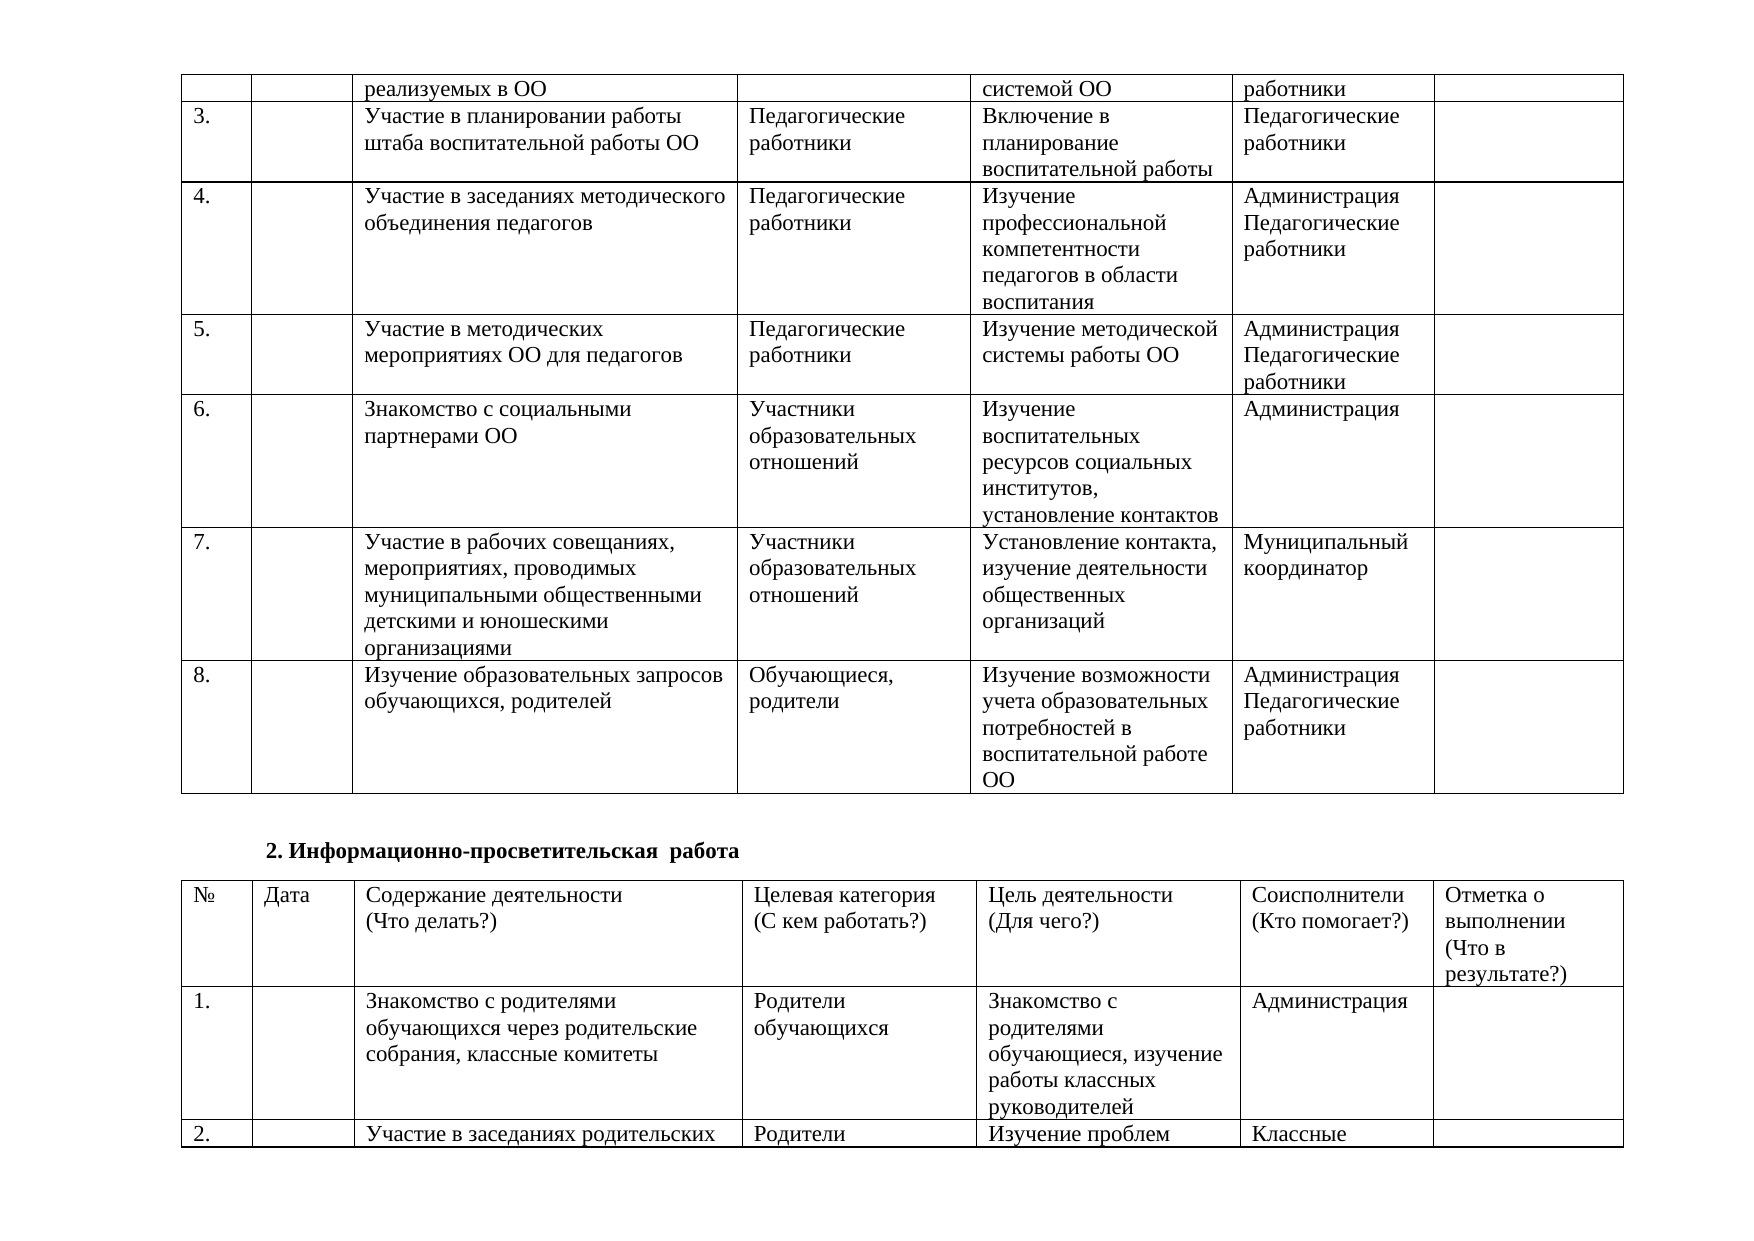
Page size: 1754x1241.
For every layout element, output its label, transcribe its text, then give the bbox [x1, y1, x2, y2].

table_cell 1. [182, 987, 252, 1119]
table_cell [252, 528, 352, 660]
table_cell [252, 661, 352, 793]
table_cell [1435, 395, 1623, 527]
table_cell Администрация [1241, 987, 1433, 1119]
table_cell 4. [182, 183, 251, 314]
table_cell Педагогические работники [738, 102, 970, 181]
table_cell [253, 987, 354, 1119]
table_cell Участие в рабочих совещаниях, мероприятиях, проводимых муниципальными общественными детскими и юношескими организациями [353, 528, 737, 660]
text 2. Информационно-просветительская работа [266, 837, 1636, 863]
table_cell Участники образовательных отношений [738, 395, 970, 527]
table_cell [1434, 987, 1623, 1119]
table_cell Педагогические работники [738, 315, 970, 394]
table_cell Изучение профессиональной компетентности педагогов в области воспитания [971, 183, 1232, 314]
table_header Дата [253, 881, 354, 986]
table_cell [1435, 315, 1623, 394]
table_cell 8. [182, 661, 251, 793]
table_cell Педагогические работники [1233, 102, 1434, 181]
table_cell [252, 183, 352, 314]
table_header Отметка о выполнении (Что в результате?) [1434, 881, 1623, 986]
table_cell Участие в планировании работы штаба воспитательной работы ОО [353, 102, 737, 181]
table_cell Включение в планирование воспитательной работы [971, 102, 1232, 181]
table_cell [738, 75, 970, 101]
table_cell 7. [182, 528, 251, 660]
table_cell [1233, 75, 1434, 101]
table_cell Изучение методической системы работы ОО [971, 315, 1232, 394]
table_cell [253, 1120, 354, 1146]
table_cell [252, 75, 352, 101]
table_cell Знакомство с родителями обучающиеся, изучение работы классных руководителей [977, 987, 1240, 1119]
table_cell 6. [182, 395, 251, 527]
table_cell [252, 315, 352, 394]
table_cell Педагогические работники [738, 183, 970, 314]
table_cell [1435, 75, 1623, 101]
table_cell Администрация Педагогические работники [1233, 315, 1434, 394]
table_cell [971, 75, 1232, 101]
table_cell Родители обучающихся [743, 987, 976, 1119]
table_cell [1434, 1120, 1623, 1146]
table_cell Изучение образовательных запросов обучающихся, родителей [353, 661, 737, 793]
table_cell Обучающиеся, родители [738, 661, 970, 793]
table_cell Администрация [1233, 395, 1434, 527]
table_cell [743, 1120, 976, 1146]
table_cell 5. [182, 315, 251, 394]
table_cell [1241, 1120, 1433, 1146]
table_header Соисполнители (Кто помогает?) [1241, 881, 1433, 986]
table_header Целевая категория (С кем работать?) [743, 881, 976, 986]
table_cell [355, 1120, 742, 1146]
table_cell Муниципальный координатор [1233, 528, 1434, 660]
table_cell Участие в методических мероприятиях ОО для педагогов [353, 315, 737, 394]
table_cell [252, 395, 352, 527]
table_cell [353, 75, 737, 101]
table_cell Участники образовательных отношений [738, 528, 970, 660]
table_cell Установление контакта, изучение деятельности общественных организаций [971, 528, 1232, 660]
table_cell Изучение воспитательных ресурсов социальных институтов, установление контактов [971, 395, 1232, 527]
table_cell 3. [182, 102, 251, 181]
table_cell [1435, 183, 1623, 314]
table_cell Администрация Педагогические работники [1233, 183, 1434, 314]
table_header № [182, 881, 252, 986]
table_header Цель деятельности (Для чего?) [977, 881, 1240, 986]
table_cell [977, 1120, 1240, 1146]
table_cell Администрация Педагогические работники [1233, 661, 1434, 793]
table_cell Изучение возможности учета образовательных потребностей в воспитательной работе ОО [971, 661, 1232, 793]
table_cell Знакомство с родителями обучающихся через родительские собрания, классные комитеты [355, 987, 742, 1119]
table_cell [1435, 102, 1623, 181]
table_cell [1435, 661, 1623, 793]
table_cell Участие в заседаниях методического объединения педагогов [353, 183, 737, 314]
table_cell [1435, 528, 1623, 660]
table_cell [252, 102, 352, 181]
table_header Содержание деятельности (Что делать?) [355, 881, 742, 986]
table_cell Знакомство с социальными партнерами ОО [353, 395, 737, 527]
table_cell 2 [182, 75, 251, 101]
table_cell 2. [182, 1120, 252, 1146]
